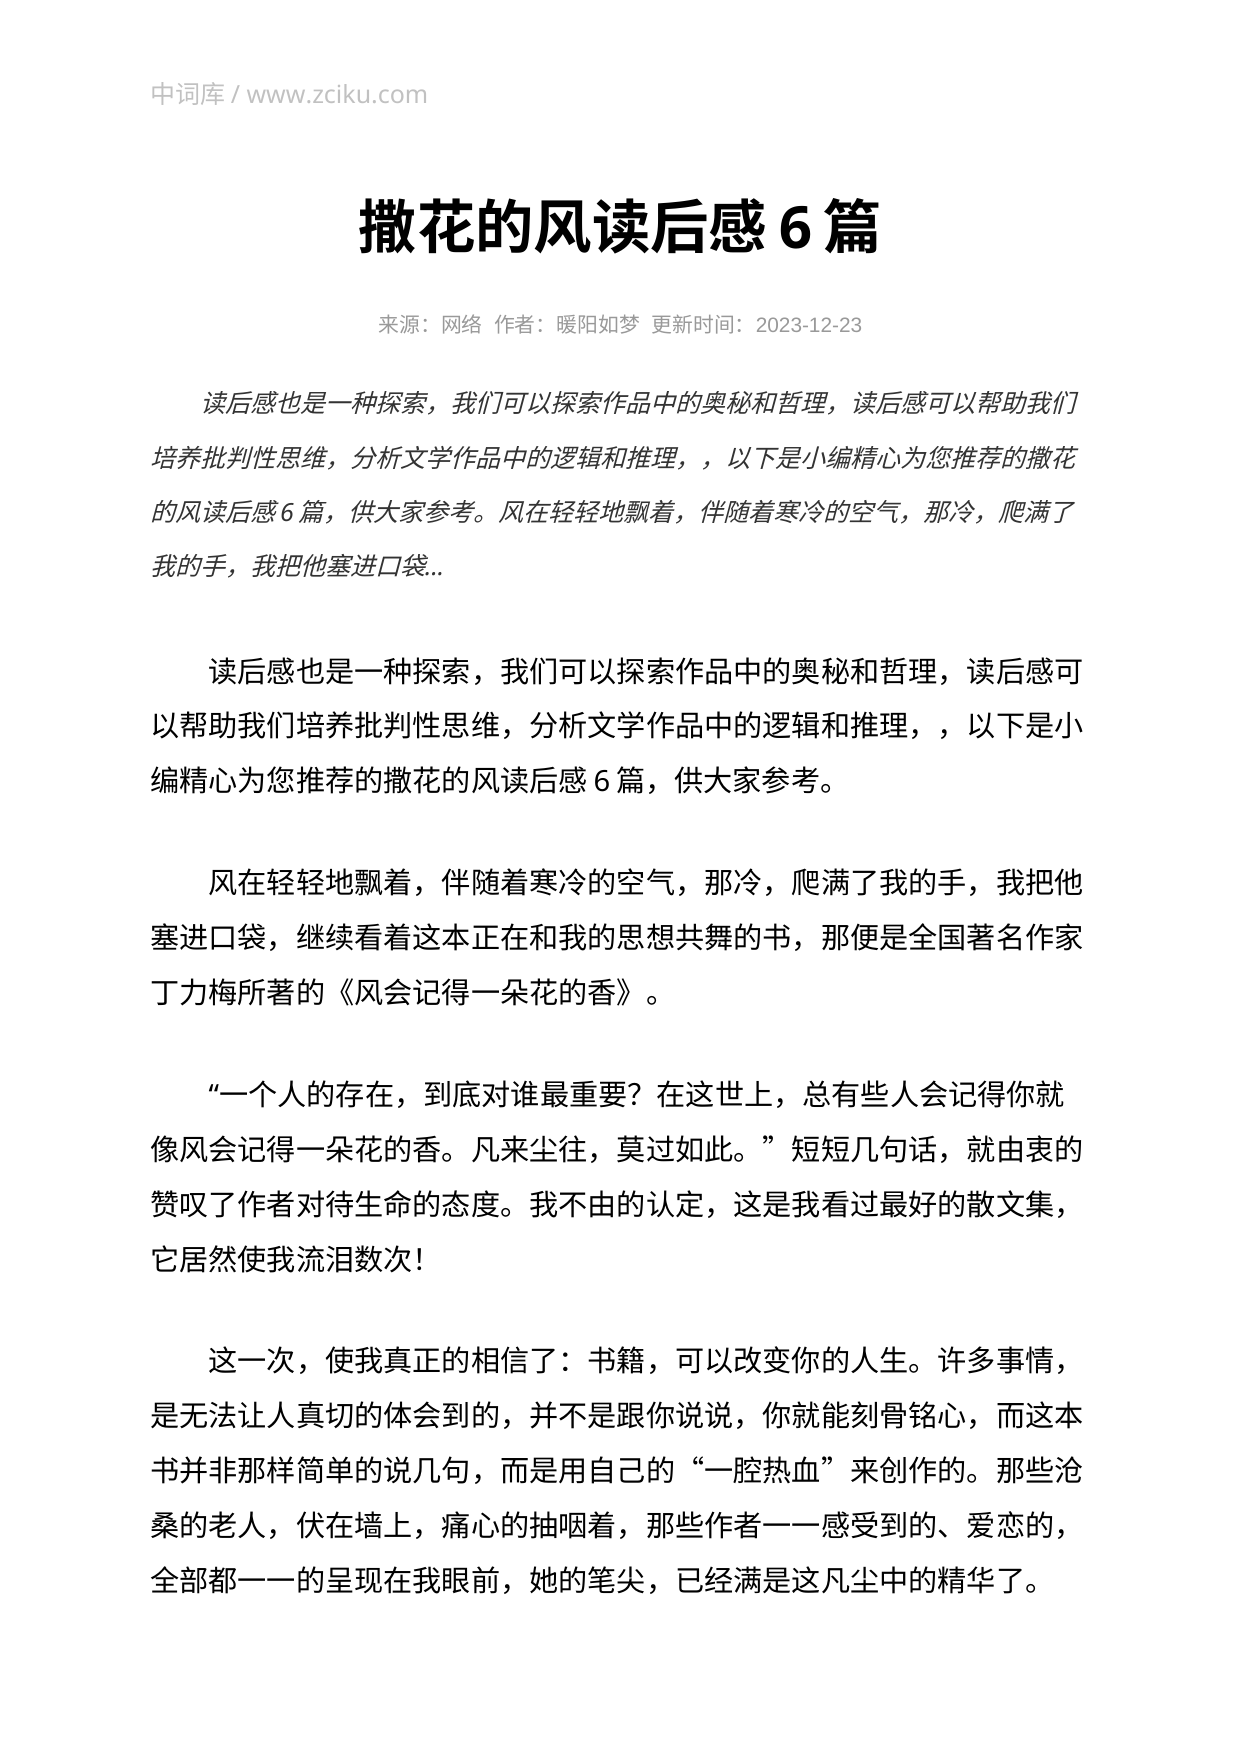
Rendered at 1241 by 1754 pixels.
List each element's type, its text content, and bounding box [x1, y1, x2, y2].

text 风在轻轻地飘着，伴随着寒冷的空气，那冷，爬满了我的手，我把他塞进口袋，继续看着这本正在和我的思想共舞的书，那便是全国著名作家丁力梅所著的《风会记得一朵花的香》。 [150, 860, 1090, 1012]
text “一个人的存在，到底对谁最重要？在这世上，总有些人会记得你就像风会记得一朵花的香。凡来尘往，莫过如此。”短短几句话，就由衷的赞叹了作者对待生命的态度。我不由的认定，这是我看过最好的散文集，它居然使我流泪数次！ [150, 1071, 1090, 1278]
subtitle 撒花的风读后感6篇 [150, 181, 1090, 266]
text 这一次，使我真正的相信了：书籍，可以改变你的人生。许多事情，是无法让人真切的体会到的，并不是跟你说说，你就能刻骨铭心，而这本书并非那样简单的说几句，而是用自己的“一腔热血”来创作的。那些沧桑的老人，伏在墙上，痛心的抽咽着，那些作者一一感受到的、爱恋的，全部都一一的呈现在我眼前，她的笔尖，已经满是这凡尘中的精华了。 [150, 1338, 1090, 1600]
text 读后感也是一种探索，我们可以探索作品中的奥秘和哲理，读后感可以帮助我们培养批判性思维，分析文学作品中的逻辑和推理，，以下是小编精心为您推荐的撒花的风读后感6篇，供大家参考。风在轻轻地飘着，伴随着寒冷的空气，那冷，爬满了我的手，我把他塞进口袋... [150, 384, 1090, 583]
text 来源：网络 作者：暖阳如梦 更新时间：2023-12-23 [150, 313, 1090, 337]
text 读后感也是一种探索，我们可以探索作品中的奥秘和哲理，读后感可以帮助我们培养批判性思维，分析文学作品中的逻辑和推理，，以下是小编精心为您推荐的撒花的风读后感6篇，供大家参考。 [150, 648, 1090, 800]
